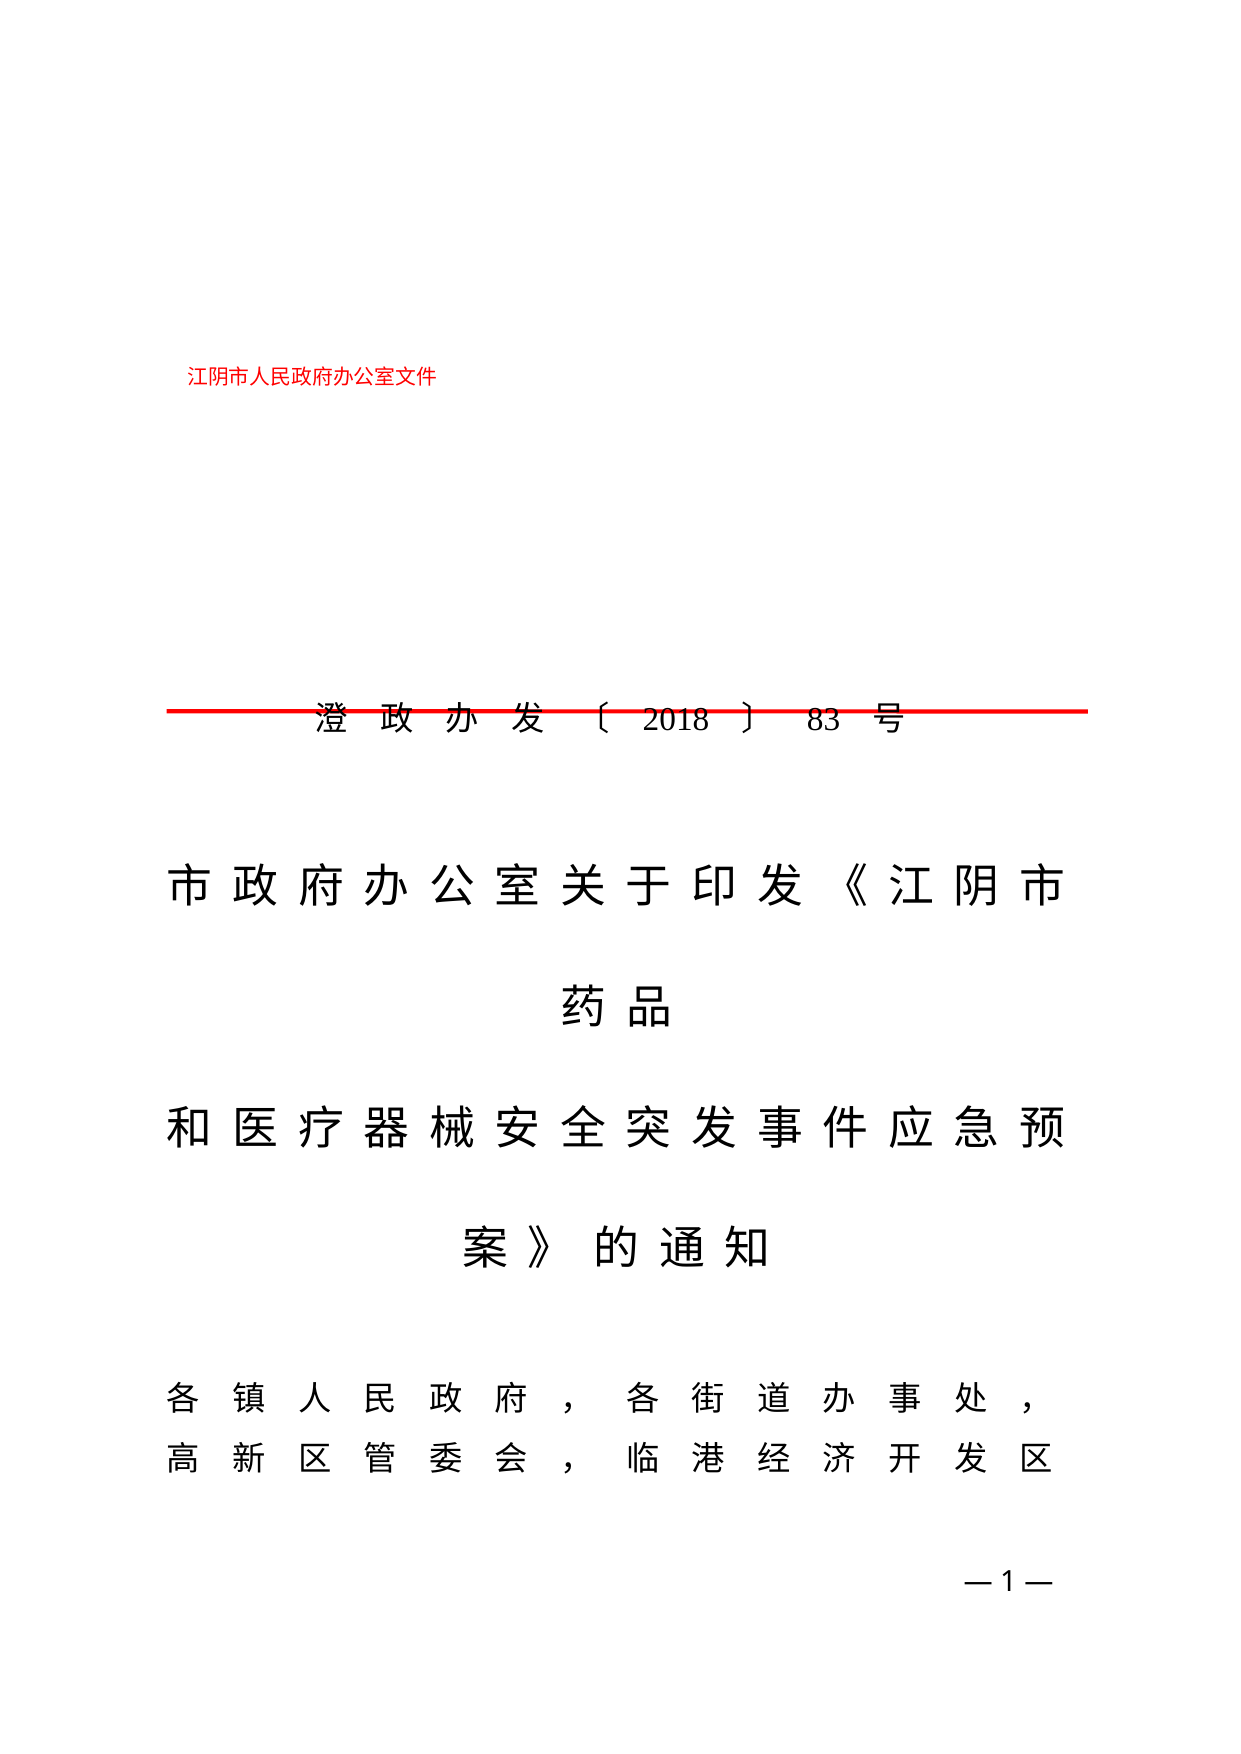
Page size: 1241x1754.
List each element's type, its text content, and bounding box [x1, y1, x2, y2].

text 各镇人民政府，各街道办事处，高新区管委会，临港经济开发区管委会，市各委办局，市各直属单位： [167, 1366, 1085, 1486]
text 和医疗器械安全突发事件应急预案》的通知 [167, 1064, 1085, 1305]
text 澄政办发〔2018〕83号 [167, 685, 1085, 746]
text 市政府办公室关于印发《江阴市药品 [167, 823, 1085, 1064]
